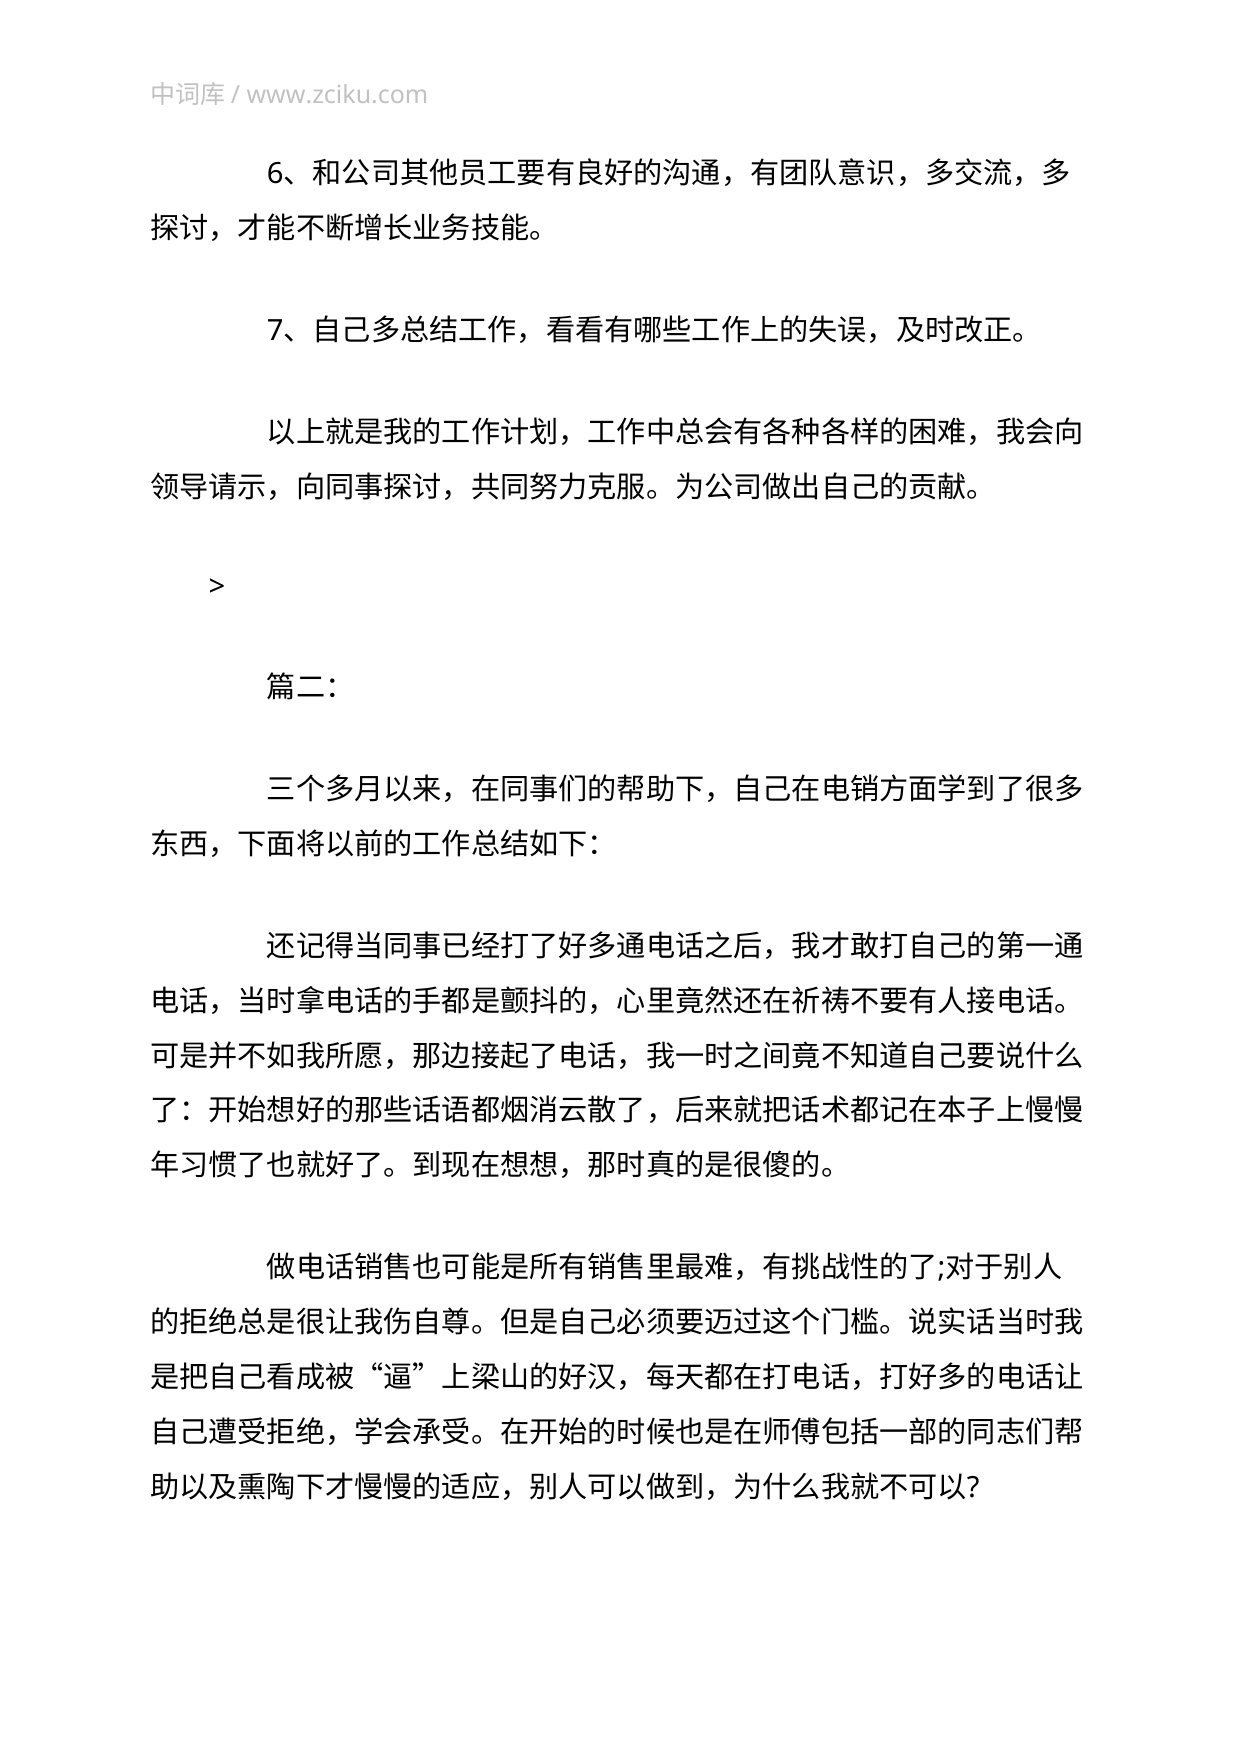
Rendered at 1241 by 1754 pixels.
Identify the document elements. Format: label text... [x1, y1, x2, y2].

text 还记得当同事已经打了好多通电话之后，我才敢打自己的第一通电话，当时拿电话的手都是颤抖的，心里竟然还在祈祷不要有人接电话。可是并不如我所愿，那边接起了电话，我一时之间竟不知道自己要说什么了：开始想好的那些话语都烟消云散了，后来就把话术都记在本子上慢慢年习惯了也就好了。到现在想想，那时真的是很傻的。 [150, 922, 1090, 1184]
text 篇二： [150, 664, 1090, 706]
text 做电话销售也可能是所有销售里最难，有挑战性的了;对于别人的拒绝总是很让我伤自尊。但是自己必须要迈过这个门槛。说实话当时我是把自己看成被“逼”上梁山的好汉，每天都在打电话，打好多的电话让自己遭受拒绝，学会承受。在开始的时候也是在师傅包括一部的同志们帮助以及熏陶下才慢慢的适应，别人可以做到，为什么我就不可以? [150, 1244, 1090, 1506]
text 7、自己多总结工作，看看有哪些工作上的失误，及时改正。 [150, 307, 1090, 349]
text > [150, 565, 1090, 605]
text 三个多月以来，在同事们的帮助下，自己在电销方面学到了很多东西，下面将以前的工作总结如下： [150, 766, 1090, 863]
text 以上就是我的工作计划，工作中总会有各种各样的困难，我会向领导请示，向同事探讨，共同努力克服。为公司做出自己的贡献。 [150, 409, 1090, 506]
text 6、和公司其他员工要有良好的沟通，有团队意识，多交流，多探讨，才能不断增长业务技能。 [150, 150, 1090, 247]
